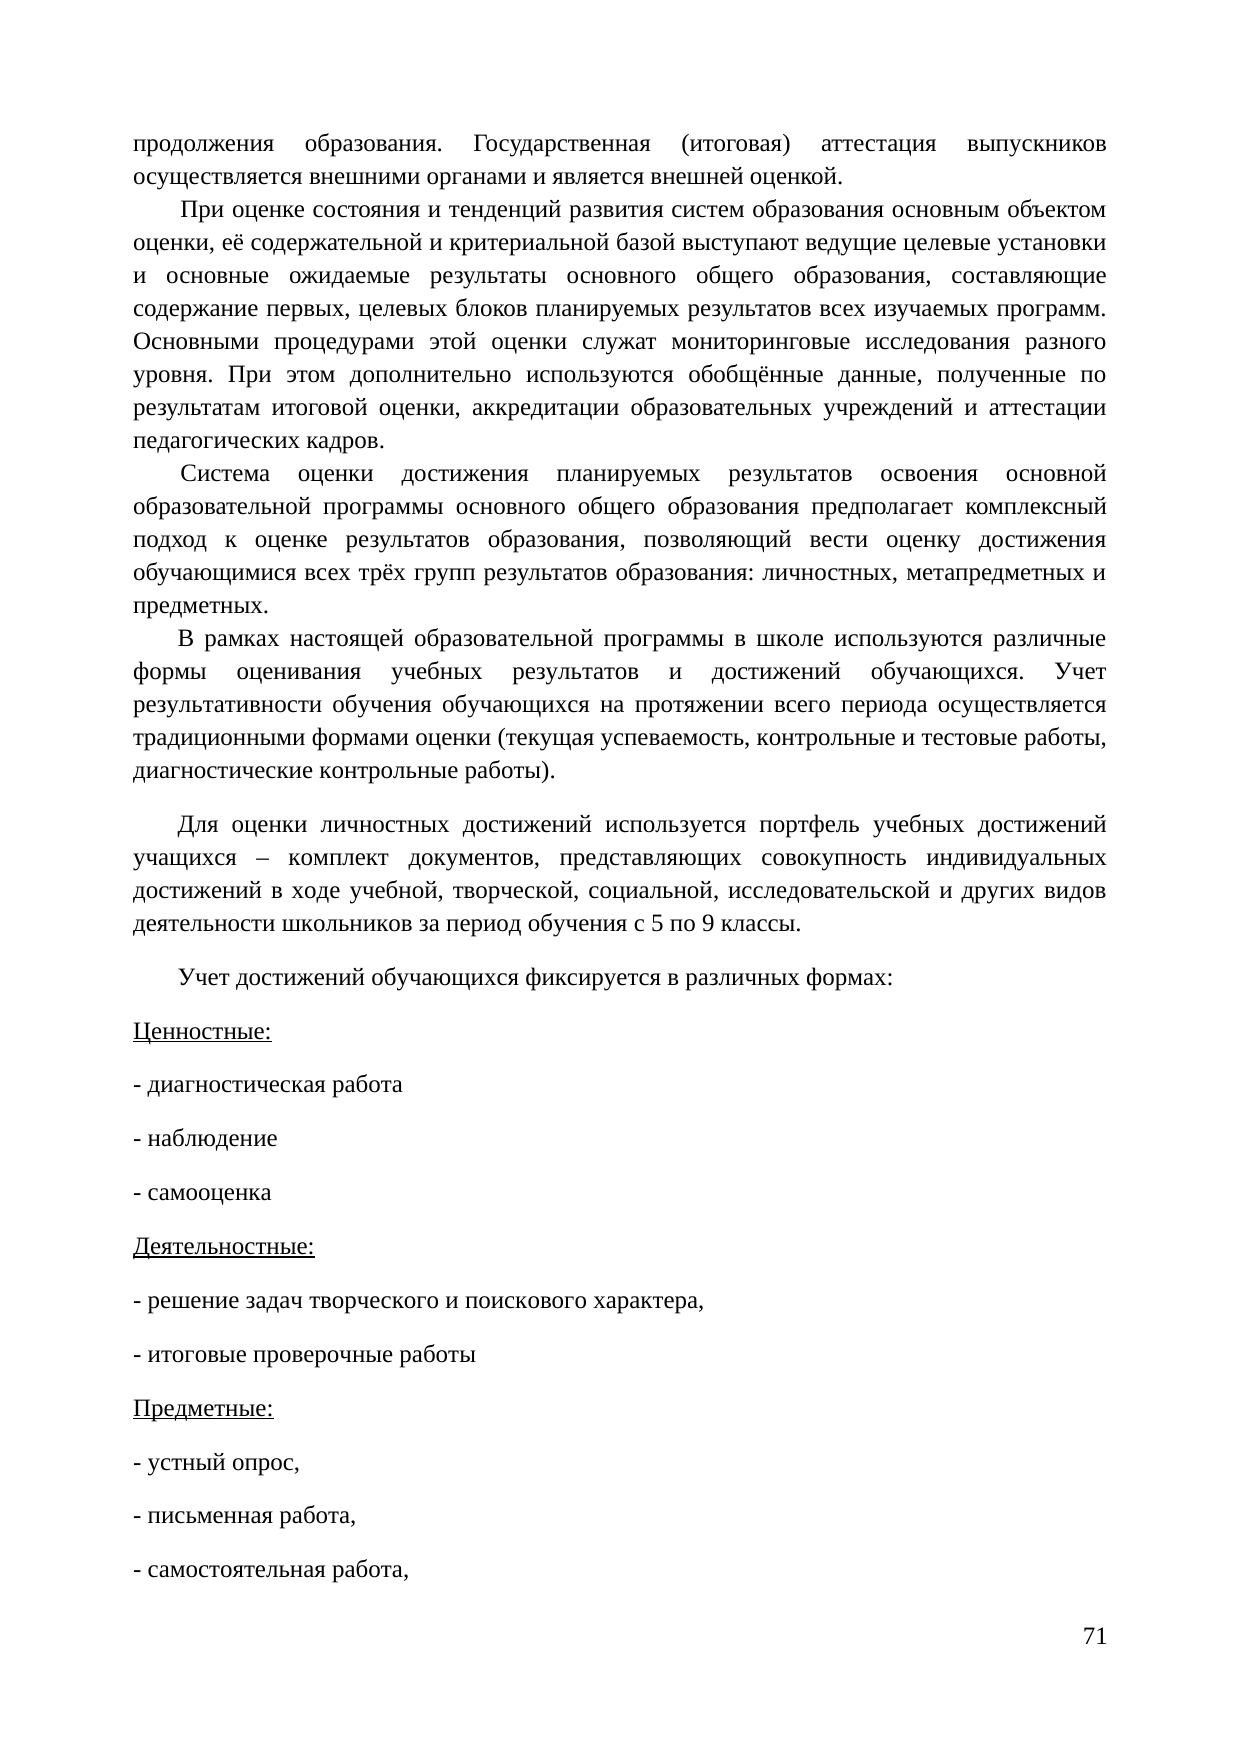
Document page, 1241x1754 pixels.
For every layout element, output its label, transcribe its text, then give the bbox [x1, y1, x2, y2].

text Ценностные: [133, 1016, 1107, 1044]
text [133, 128, 1107, 189]
text - самооценка [133, 1177, 1107, 1206]
text В рамках настоящей образовательной программы в школе используются различные формы оценивания учебных результатов и достижений обучающихся. Учет результативности обучения обучающихся на протяжении всего периода осуществляется традиционными формами оценки (текущая успеваемость, контрольные и тестовые работы, диагностические контрольные работы). [133, 623, 1107, 784]
text Система оценки достижения планируемых результатов освоения основной образовательной программы основного общего образования предполагает комплексный подход к оценке результатов образования, позволяющий вести оценку достижения обучающимися всех трёх групп результатов образования: личностных, метапредметных и предметных. [133, 458, 1107, 619]
text - итоговые проверочные работы [133, 1339, 1107, 1368]
text - решение задач творческого и поискового характера, [133, 1285, 1107, 1314]
text - наблюдение [133, 1123, 1107, 1152]
text - письменная работа, [133, 1500, 1107, 1529]
text Деятельностные: [133, 1231, 1107, 1260]
text Предметные: [133, 1393, 1107, 1421]
text Учет достижений обучающихся фиксируется в различных формах: [133, 962, 1107, 991]
text - самостоятельная работа, [133, 1554, 1107, 1583]
text Для оценки личностных достижений используется портфель учебных достижений учащихся – комплект документов, представляющих совокупность индивидуальных достижений в ходе учебной, творческой, социальной, исследовательской и других видов деятельности школьников за период обучения с 5 по 9 классы. [133, 809, 1107, 937]
text - диагностическая работа [133, 1069, 1107, 1098]
text При оценке состояния и тенденций развития систем образования основным объектом оценки, её содержательной и критериальной базой выступают ведущие целевые установки и основные ожидаемые результаты основного общего образования, составляющие содержание первых, целевых блоков планируемых результатов всех изучаемых программ. Основными процедурами этой оценки служат мониторинговые исследования разного уровня. При этом дополнительно используются обобщённые данные, полученные по результатам итоговой оценки, аккредитации образовательных учреждений и аттестации педагогических кадров. [133, 194, 1107, 454]
text - устный опрос, [133, 1447, 1107, 1475]
